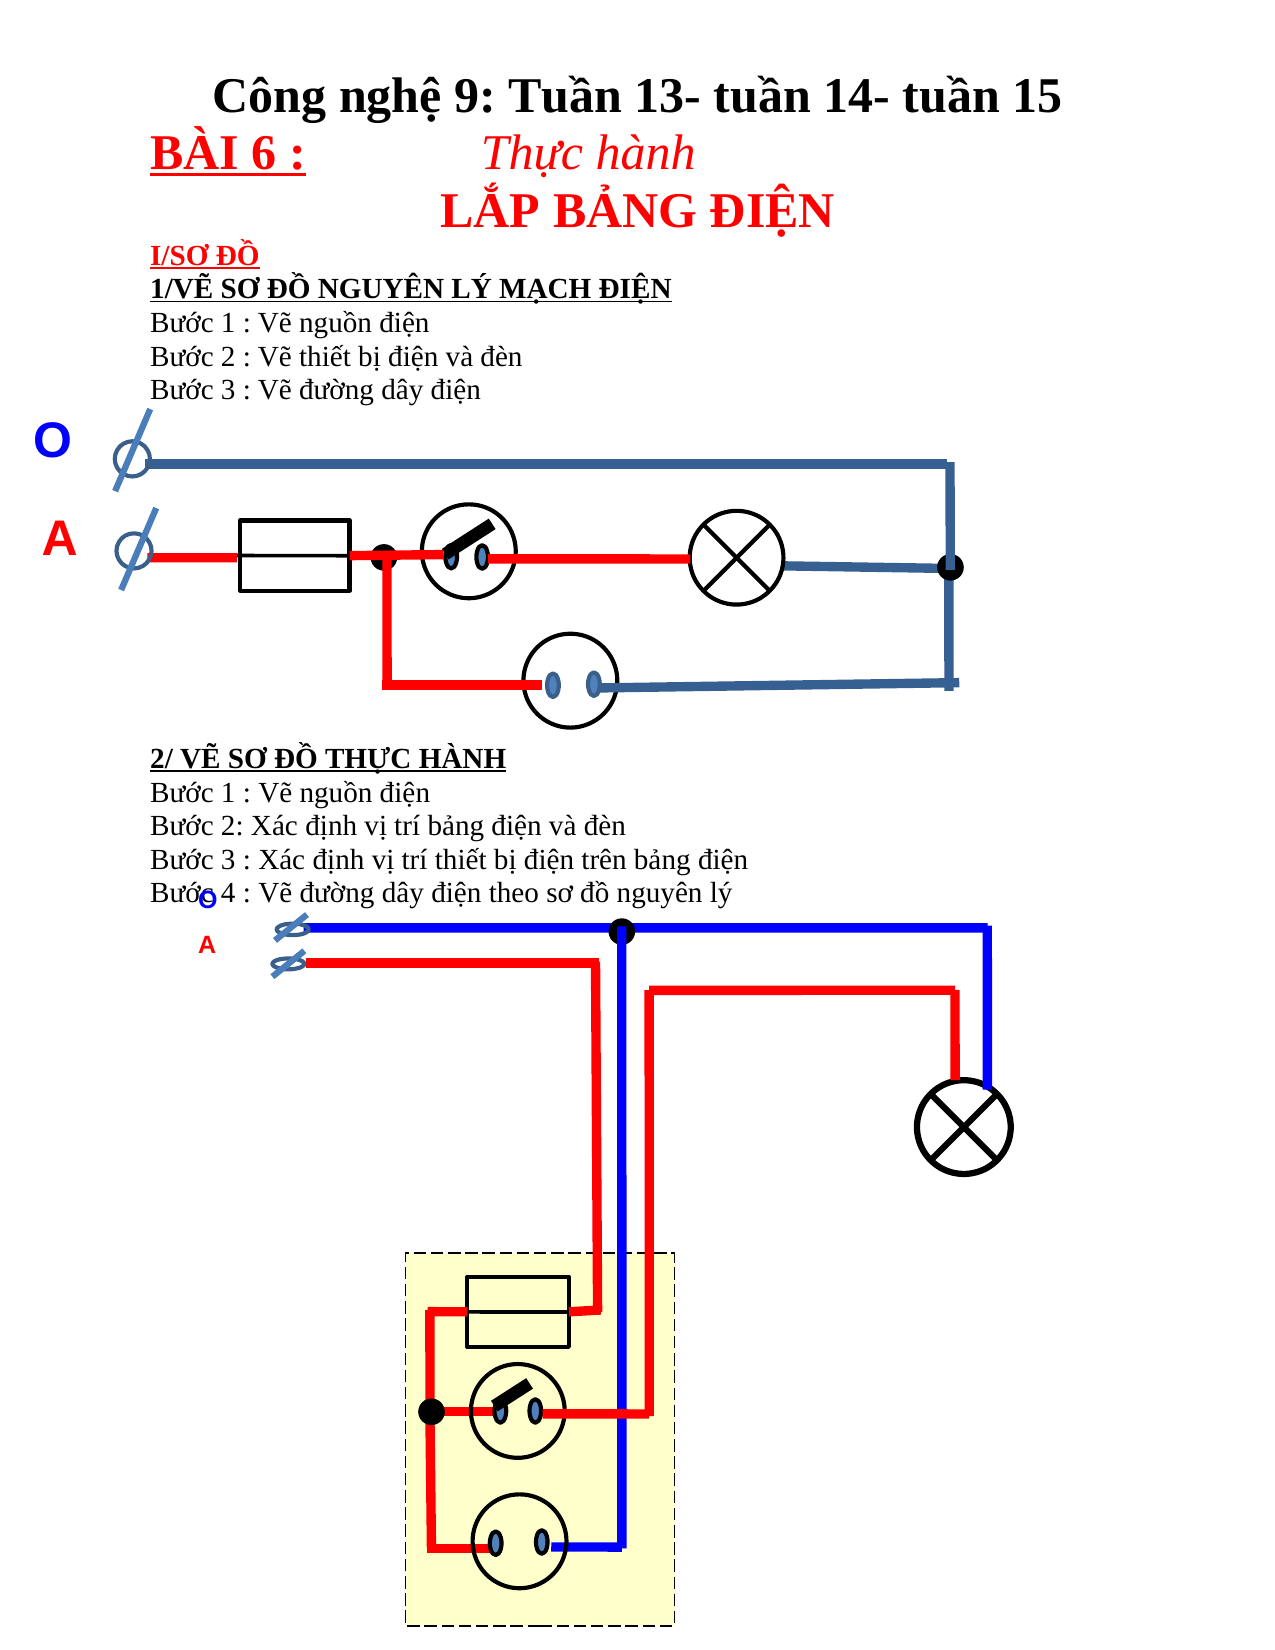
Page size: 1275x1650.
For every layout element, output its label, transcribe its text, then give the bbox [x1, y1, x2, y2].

text Bước 1 : Vẽ nguồn điện [150, 305, 1125, 339]
text 2/ VẼ SƠ ĐỒ THỰC HÀNH [150, 741, 1125, 775]
text Bước 4 : Vẽ đường dây điện theo sơ đồ nguyên lý [150, 875, 1125, 909]
text Bước 2 : Vẽ thiết bị điện và đèn [150, 339, 1125, 372]
text Bước 3 : Xác định vị trí thiết bị điện trên bảng điện [150, 842, 1125, 875]
text Bước 3 : Vẽ đường dây điện [150, 372, 1125, 406]
text Công nghệ 9: Tuần 13- tuần 14- tuần 15 [150, 66, 1125, 123]
subtitle LẮP BẢNG ĐIỆN [150, 181, 1125, 238]
text Bước 2: Xác định vị trí bảng điện và đèn [150, 808, 1125, 842]
text I/SƠ ĐỒ 1/VẼ SƠ ĐỒ NGUYÊN LÝ MẠCH ĐIỆN [150, 238, 1125, 305]
text Bước 1 : Vẽ nguồn điện [150, 775, 1125, 808]
text BÀI 6 : Thực hành [150, 123, 1125, 181]
